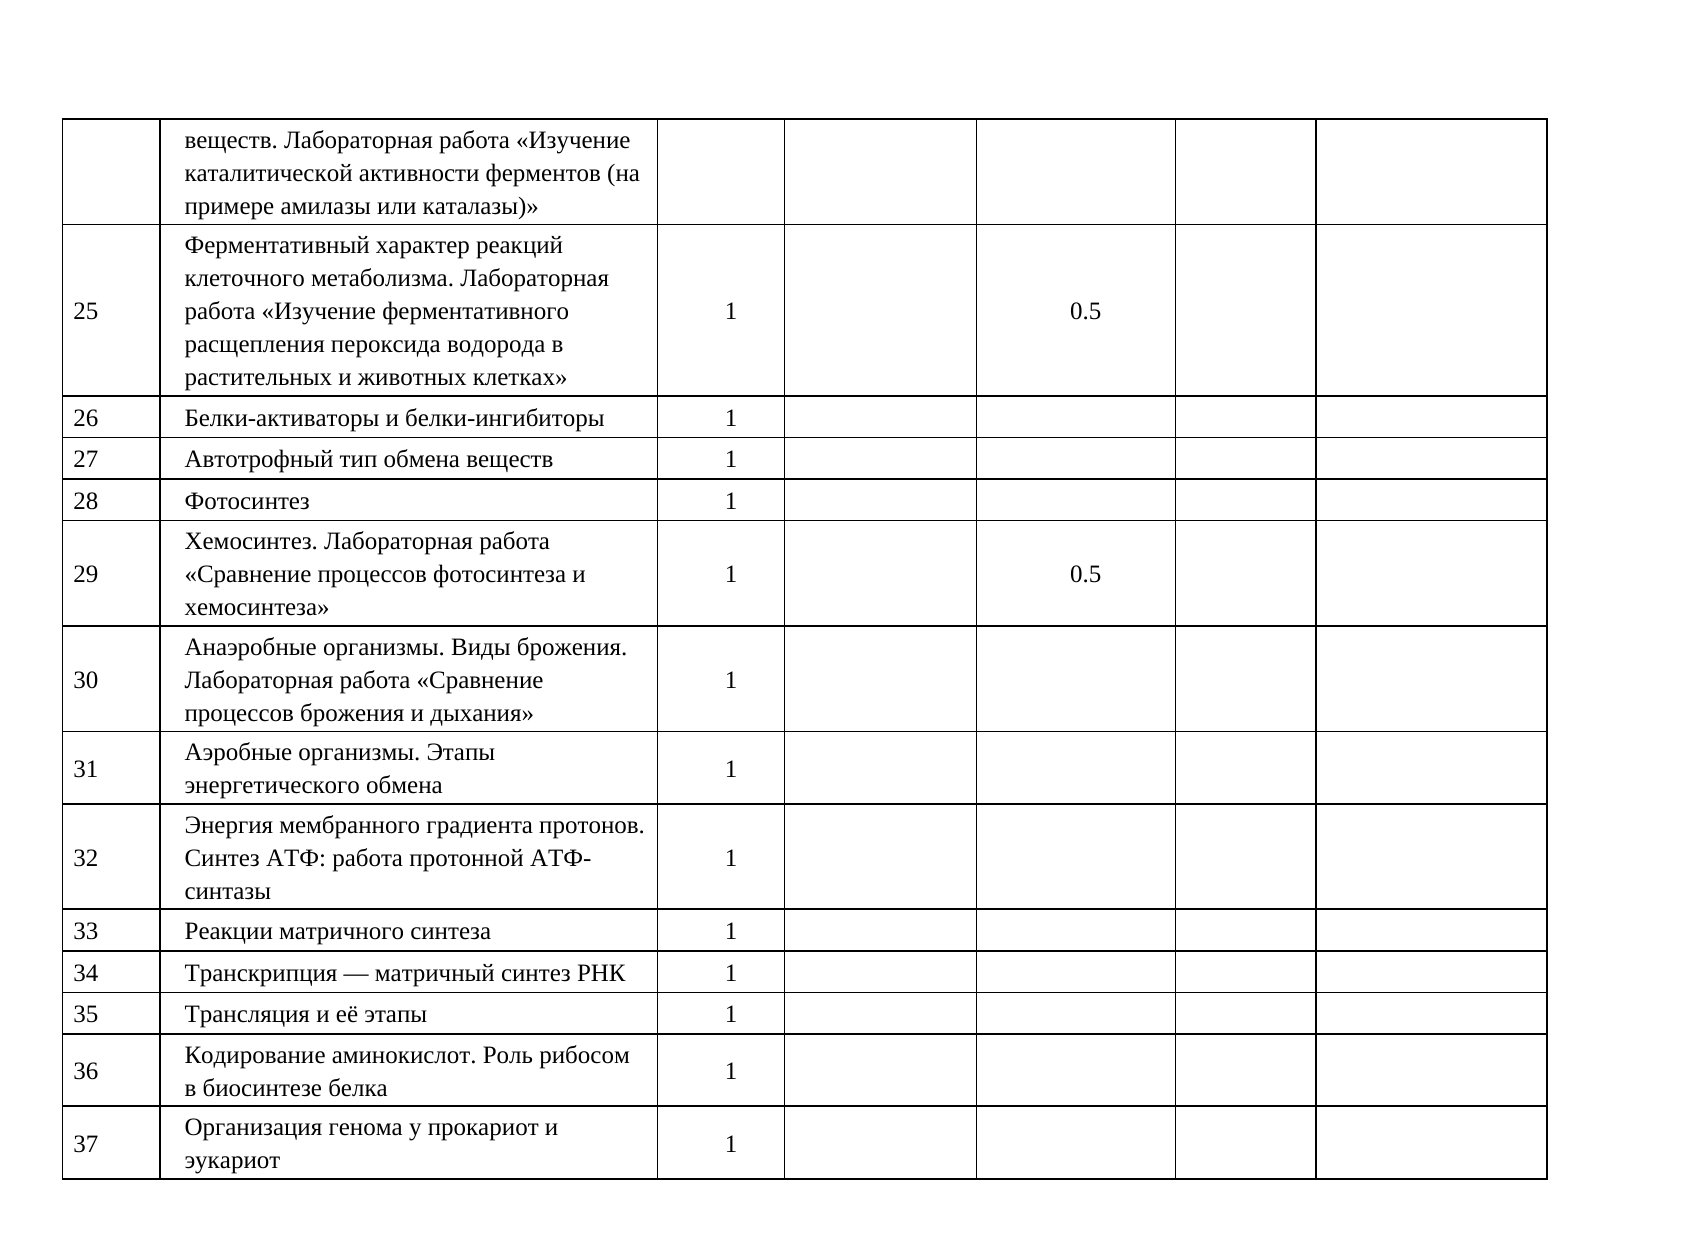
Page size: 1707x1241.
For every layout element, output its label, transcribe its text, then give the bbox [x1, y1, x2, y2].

table_cell [1176, 627, 1315, 731]
table_cell Автотрофный тип обмена веществ [161, 438, 657, 478]
table_cell [1317, 805, 1546, 908]
table_cell [785, 952, 976, 991]
table_cell 37 [63, 1107, 159, 1178]
table_cell [977, 480, 1175, 520]
table_cell [1317, 120, 1546, 223]
table_cell [785, 732, 976, 803]
table_cell Ферментативный характер реакций клеточного метаболизма. Лабораторная работа «Изучение ферментативного расщепления пероксида водорода в растительных и животных клетках» [161, 225, 657, 395]
table_cell [785, 993, 976, 1033]
table_cell 29 [63, 521, 159, 625]
table_cell [1317, 521, 1546, 625]
table_cell [1176, 225, 1315, 395]
table_cell 31 [63, 732, 159, 803]
table_cell 1 [658, 993, 784, 1033]
table_cell [977, 1107, 1175, 1178]
table_cell [785, 120, 976, 223]
table_cell Энергия мембранного градиента протонов. Синтез АТФ: работа протонной АТФ-синтазы [161, 805, 657, 908]
table_cell [977, 627, 1175, 731]
table_cell [1176, 397, 1315, 437]
table_cell [1317, 397, 1546, 437]
table_cell Организация генома у прокариот и эукариот [161, 1107, 657, 1178]
table_cell [785, 480, 976, 520]
table_cell [1176, 952, 1315, 991]
table_cell [1176, 521, 1315, 625]
table_cell 35 [63, 993, 159, 1033]
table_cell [161, 120, 657, 223]
table_cell [1176, 993, 1315, 1033]
table_cell 1 [658, 1035, 784, 1105]
table_cell [1176, 120, 1315, 223]
table_cell 1 [658, 438, 784, 478]
table_cell 1 [658, 805, 784, 908]
table_cell Реакции матричного синтеза [161, 910, 657, 950]
table_cell 32 [63, 805, 159, 908]
table_cell [1317, 1107, 1546, 1178]
table_cell Трансляция и её этапы [161, 993, 657, 1033]
table_cell [785, 397, 976, 437]
table_cell 1 [658, 120, 784, 223]
table_cell [977, 1035, 1175, 1105]
table_cell 1 [658, 910, 784, 950]
table_cell [1317, 1035, 1546, 1105]
table_cell [977, 805, 1175, 908]
table_cell [977, 438, 1175, 478]
table_cell [1176, 805, 1315, 908]
table_cell 1 [658, 732, 784, 803]
table_cell [1317, 480, 1546, 520]
table_cell Кодирование аминокислот. Роль рибосом в биосинтезе белка [161, 1035, 657, 1105]
table_cell [977, 910, 1175, 950]
table_cell 27 [63, 438, 159, 478]
table_cell Белки-активаторы и белки-ингибиторы [161, 397, 657, 437]
table_cell 1 [658, 480, 784, 520]
table_cell [785, 1107, 976, 1178]
table_cell [977, 397, 1175, 437]
table_cell [1176, 438, 1315, 478]
table_cell [1317, 627, 1546, 731]
table_cell [1317, 952, 1546, 991]
table_cell [1317, 732, 1546, 803]
table_cell 1 [658, 225, 784, 395]
table_cell 24 [63, 120, 159, 223]
table_cell [1176, 1035, 1315, 1105]
table_cell [977, 993, 1175, 1033]
table_cell 26 [63, 397, 159, 437]
table_cell [785, 910, 976, 950]
table_cell Аэробные организмы. Этапы энергетического обмена [161, 732, 657, 803]
table_cell 34 [63, 952, 159, 991]
table_cell Анаэробные организмы. Виды брожения. Лабораторная работа «Сравнение процессов брожения и дыхания» [161, 627, 657, 731]
table_cell 1 [658, 397, 784, 437]
table_cell [785, 521, 976, 625]
table_cell 0.5 [977, 521, 1175, 625]
table_cell 30 [63, 627, 159, 731]
table_cell [1176, 732, 1315, 803]
table_cell [785, 225, 976, 395]
table_cell 0.5 [977, 225, 1175, 395]
table_cell [1317, 438, 1546, 478]
table_cell [1317, 910, 1546, 950]
table_cell [785, 1035, 976, 1105]
table_cell 1 [658, 1107, 784, 1178]
table_cell 36 [63, 1035, 159, 1105]
table_cell [1176, 910, 1315, 950]
table_cell [977, 732, 1175, 803]
table_cell 33 [63, 910, 159, 950]
table_cell [785, 438, 976, 478]
table_cell [1176, 1107, 1315, 1178]
table_cell [1317, 225, 1546, 395]
table_cell 1 [658, 521, 784, 625]
table_cell 1 [658, 952, 784, 991]
table_cell [785, 627, 976, 731]
table_cell 28 [63, 480, 159, 520]
table_cell [1317, 993, 1546, 1033]
table_cell 25 [63, 225, 159, 395]
table_cell [785, 805, 976, 908]
table_cell Транскрипция — матричный синтез РНК [161, 952, 657, 991]
table_cell 1 [658, 627, 784, 731]
table_cell [977, 952, 1175, 991]
table_cell [977, 120, 1175, 223]
table_cell Хемосинтез. Лабораторная работа «Сравнение процессов фотосинтеза и хемосинтеза» [161, 521, 657, 625]
table_cell Фотосинтез [161, 480, 657, 520]
table_cell [1176, 480, 1315, 520]
